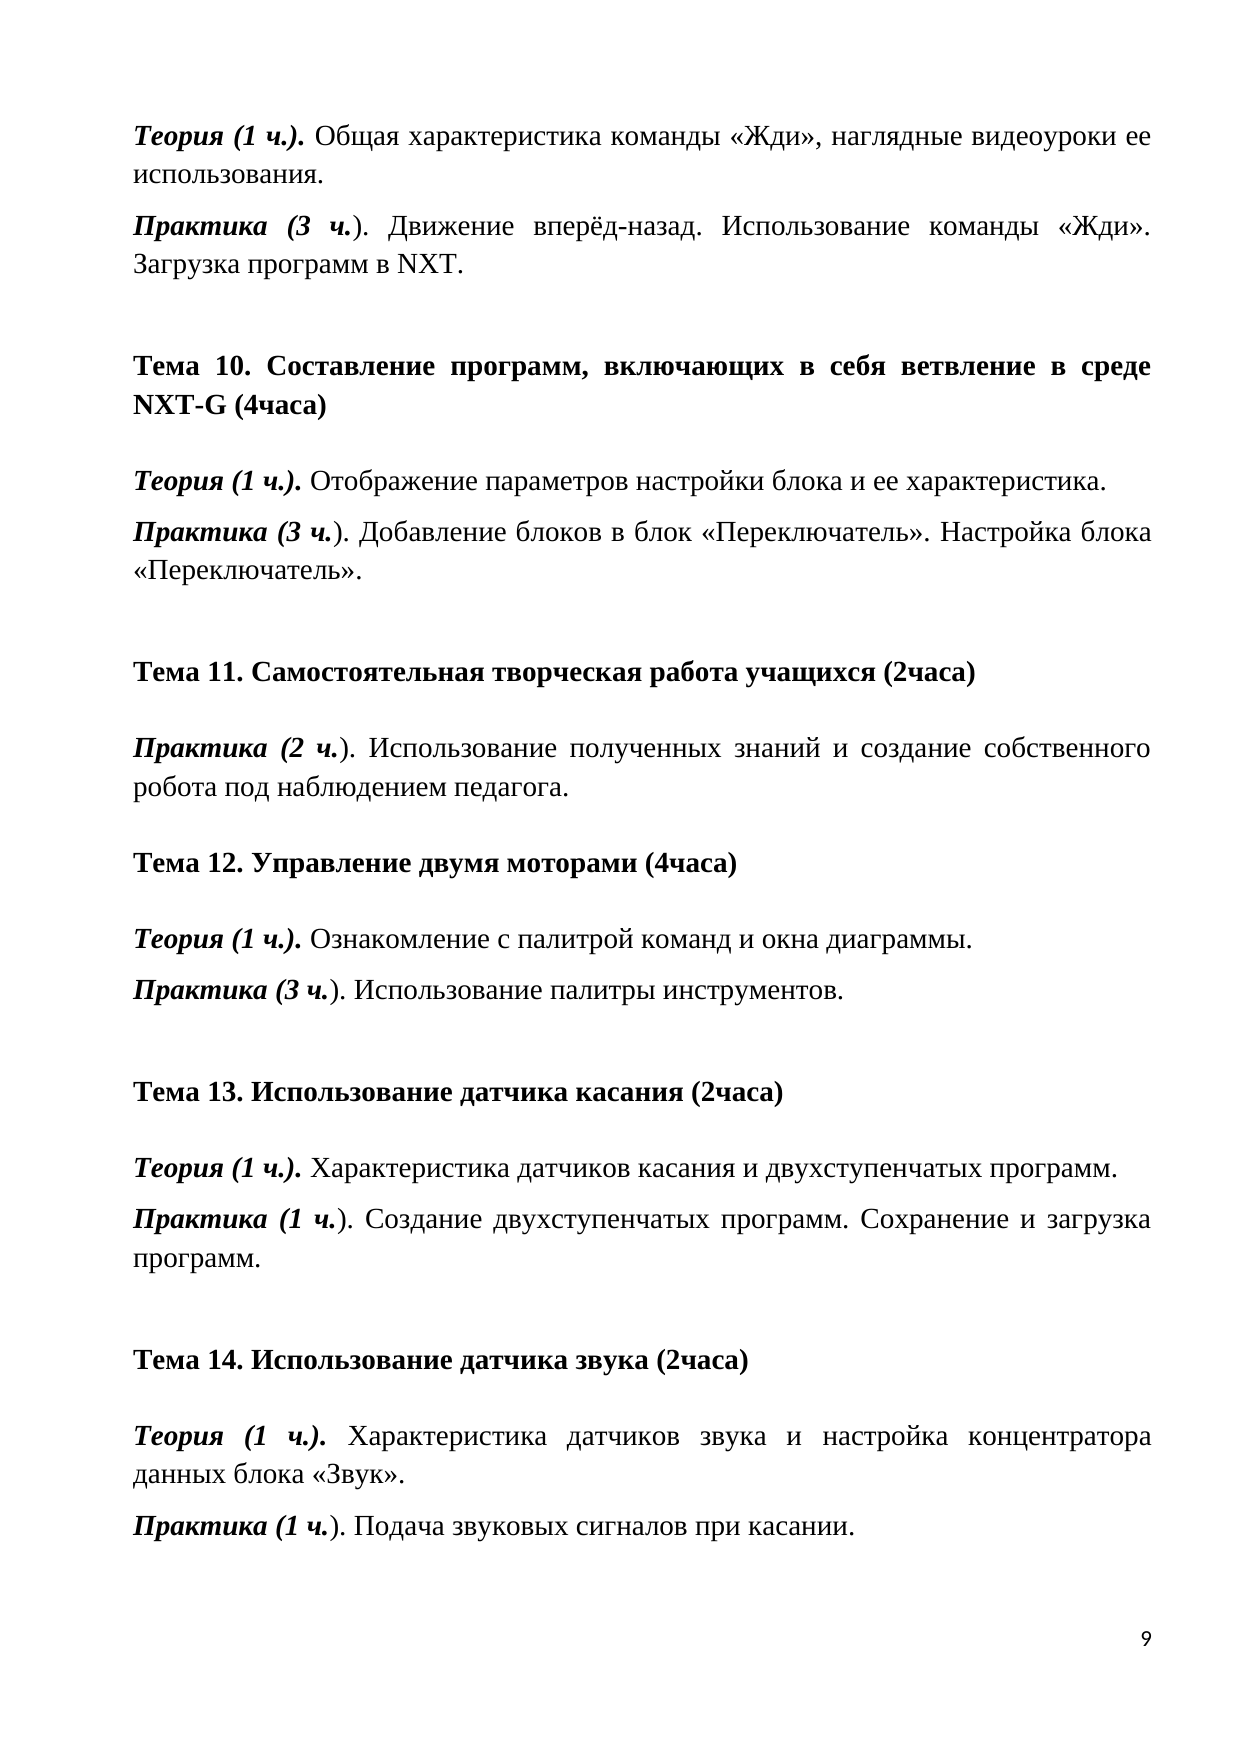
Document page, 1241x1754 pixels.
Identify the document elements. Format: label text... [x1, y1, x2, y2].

text Теория (1 ч.). Общая характеристика команды «Жди», наглядные видеоуроки ее использования. [133, 118, 1152, 190]
text Теория (1 ч.). Характеристика датчиков касания и двухступенчатых программ. [133, 1150, 1152, 1184]
text Тема 10. Составление программ, включающих в себя ветвление в среде NXT-G (4часа) [133, 348, 1152, 420]
text Практика (3 ч.). Движение вперёд-назад. Использование команды «Жди». Загрузка программ в NXT. [133, 208, 1152, 280]
text Практика (2 ч.). Использование полученных знаний и создание собственного робота под наблюдением педагога. [133, 731, 1152, 803]
text Теория (1 ч.). Отображение параметров настройки блока и ее характеристика. [310, 463, 1152, 496]
text Тема 11. Самостоятельная творческая работа учащихся (2часа) [133, 654, 1152, 688]
text Тема 12. Управление двумя моторами (4часа) [133, 845, 1152, 879]
text Тема 14. Использование датчика звука (2часа) [133, 1342, 1152, 1376]
text Практика (1 ч.). Подача звуковых сигналов при касании. [133, 1508, 1152, 1541]
text Теория (1 ч.). Характеристика датчиков звука и настройка концентратора данных блока «Звук». [133, 1418, 1152, 1490]
text Теория (1 ч.). Ознакомление с палитрой команд и окна диаграммы. [133, 921, 1152, 955]
text Теория (1 ч.). Отображение параметров настройки блока и ее характеристика. [133, 463, 303, 496]
text Практика (3 ч.). Добавление блоков в блок «Переключатель». Настройка блока «Переключатель». [133, 514, 1152, 586]
text Практика (3 ч.). Использование палитры инструментов. [133, 972, 1152, 1006]
text Практика (1 ч.). Создание двухступенчатых программ. Сохранение и загрузка программ. [133, 1201, 1152, 1273]
text Тема 13. Использование датчика касания (2часа) [133, 1074, 1152, 1108]
